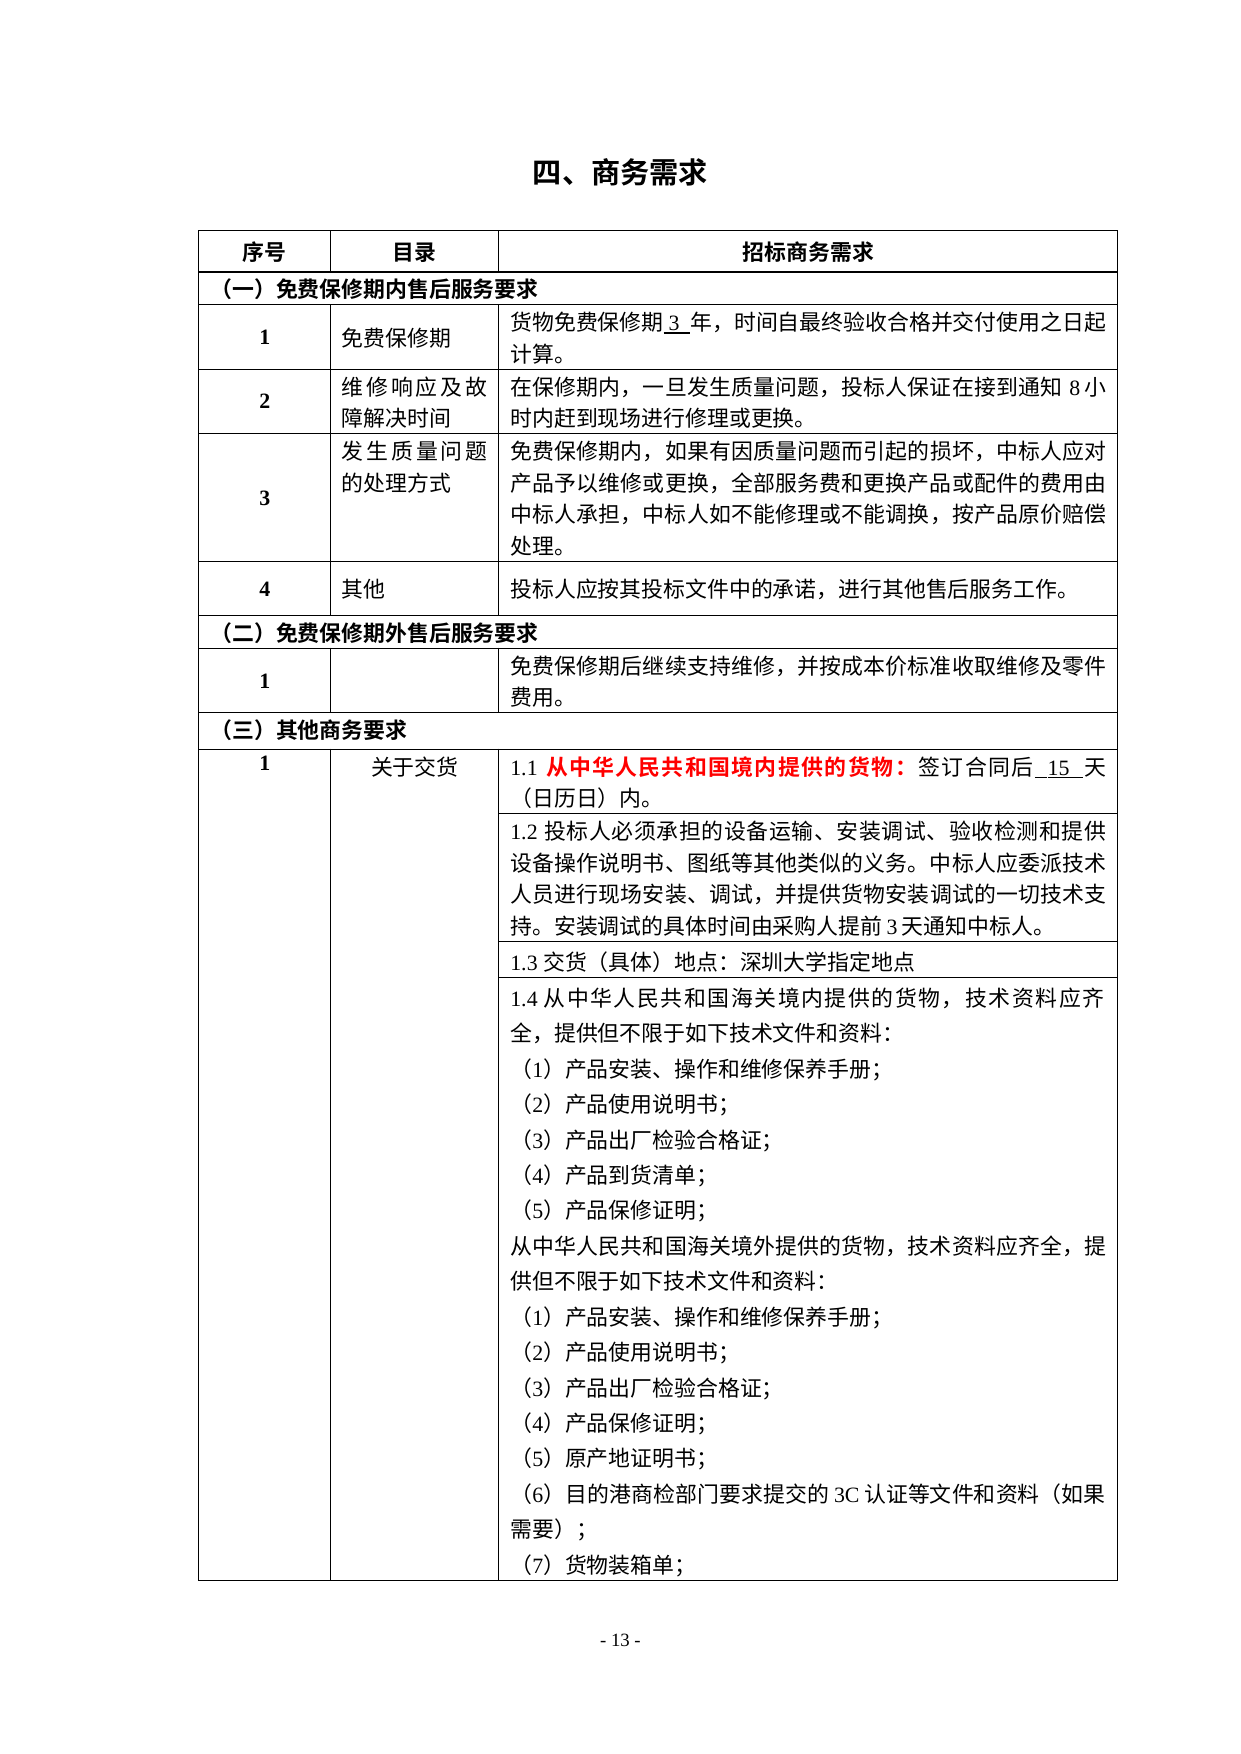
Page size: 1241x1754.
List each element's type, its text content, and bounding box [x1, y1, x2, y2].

table_cell 关于交货 [331, 750, 498, 1580]
table_cell 免费保修期 [331, 305, 498, 368]
table_cell 2 [199, 370, 330, 433]
table_cell 在保修期内，一旦发生质量问题，投标人保证在接到通知8小时内赶到现场进行修理或更换。 [499, 370, 1117, 433]
table_header 目录 [331, 231, 498, 271]
table_cell 1 [199, 750, 330, 1580]
table_cell 免费保修期后继续支持维修，并按成本价标准收取维修及零件费用。 [499, 649, 1117, 712]
table_cell （二）免费保修期外售后服务要求 [199, 616, 1117, 648]
table_cell （一）免费保修期内售后服务要求 [199, 273, 1117, 304]
subtitle 四、商务需求 [187, 150, 1053, 192]
table_cell 投标人应按其投标文件中的承诺，进行其他售后服务工作。 [499, 562, 1117, 615]
table_cell [331, 649, 498, 712]
table_cell 1.1 从中华人民共和国境内提供的货物：签订合同后 15 天（日历日）内。 [499, 750, 1117, 813]
table_cell 1 [199, 649, 330, 712]
table_cell （三）其他商务要求 [199, 713, 1117, 748]
table_cell 其他 [331, 562, 498, 615]
table_header 序号 [199, 231, 330, 271]
table_cell 3 [199, 434, 330, 561]
table_cell 发生质量问题的处理方式 [331, 434, 498, 561]
table_cell 免费保修期内，如果有因质量问题而引起的损坏，中标人应对产品予以维修或更换，全部服务费和更换产品或配件的费用由中标人承担，中标人如不能修理或不能调换，按产品原价赔偿处理。 [499, 434, 1117, 561]
table_cell 4 [199, 562, 330, 615]
table_cell 货物免费保修期 3 年，时间自最终验收合格并交付使用之日起计算。 [499, 305, 1117, 368]
table_cell 1 [199, 305, 330, 368]
table_header 招标商务需求 [499, 231, 1117, 271]
table_cell 1.2 投标人必须承担的设备运输、安装调试、验收检测和提供设备操作说明书、图纸等其他类似的义务。中标人应委派技术人员进行现场安装、调试，并提供货物安装调试的一切技术支持。安装调试的具体时间由采购人提前3天通知中标人。 [499, 814, 1117, 941]
table_cell 1.3 交货（具体）地点：深圳大学指定地点 [499, 942, 1117, 977]
table_cell 维修响应及故障解决时间 [331, 370, 498, 433]
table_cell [499, 978, 1117, 1580]
